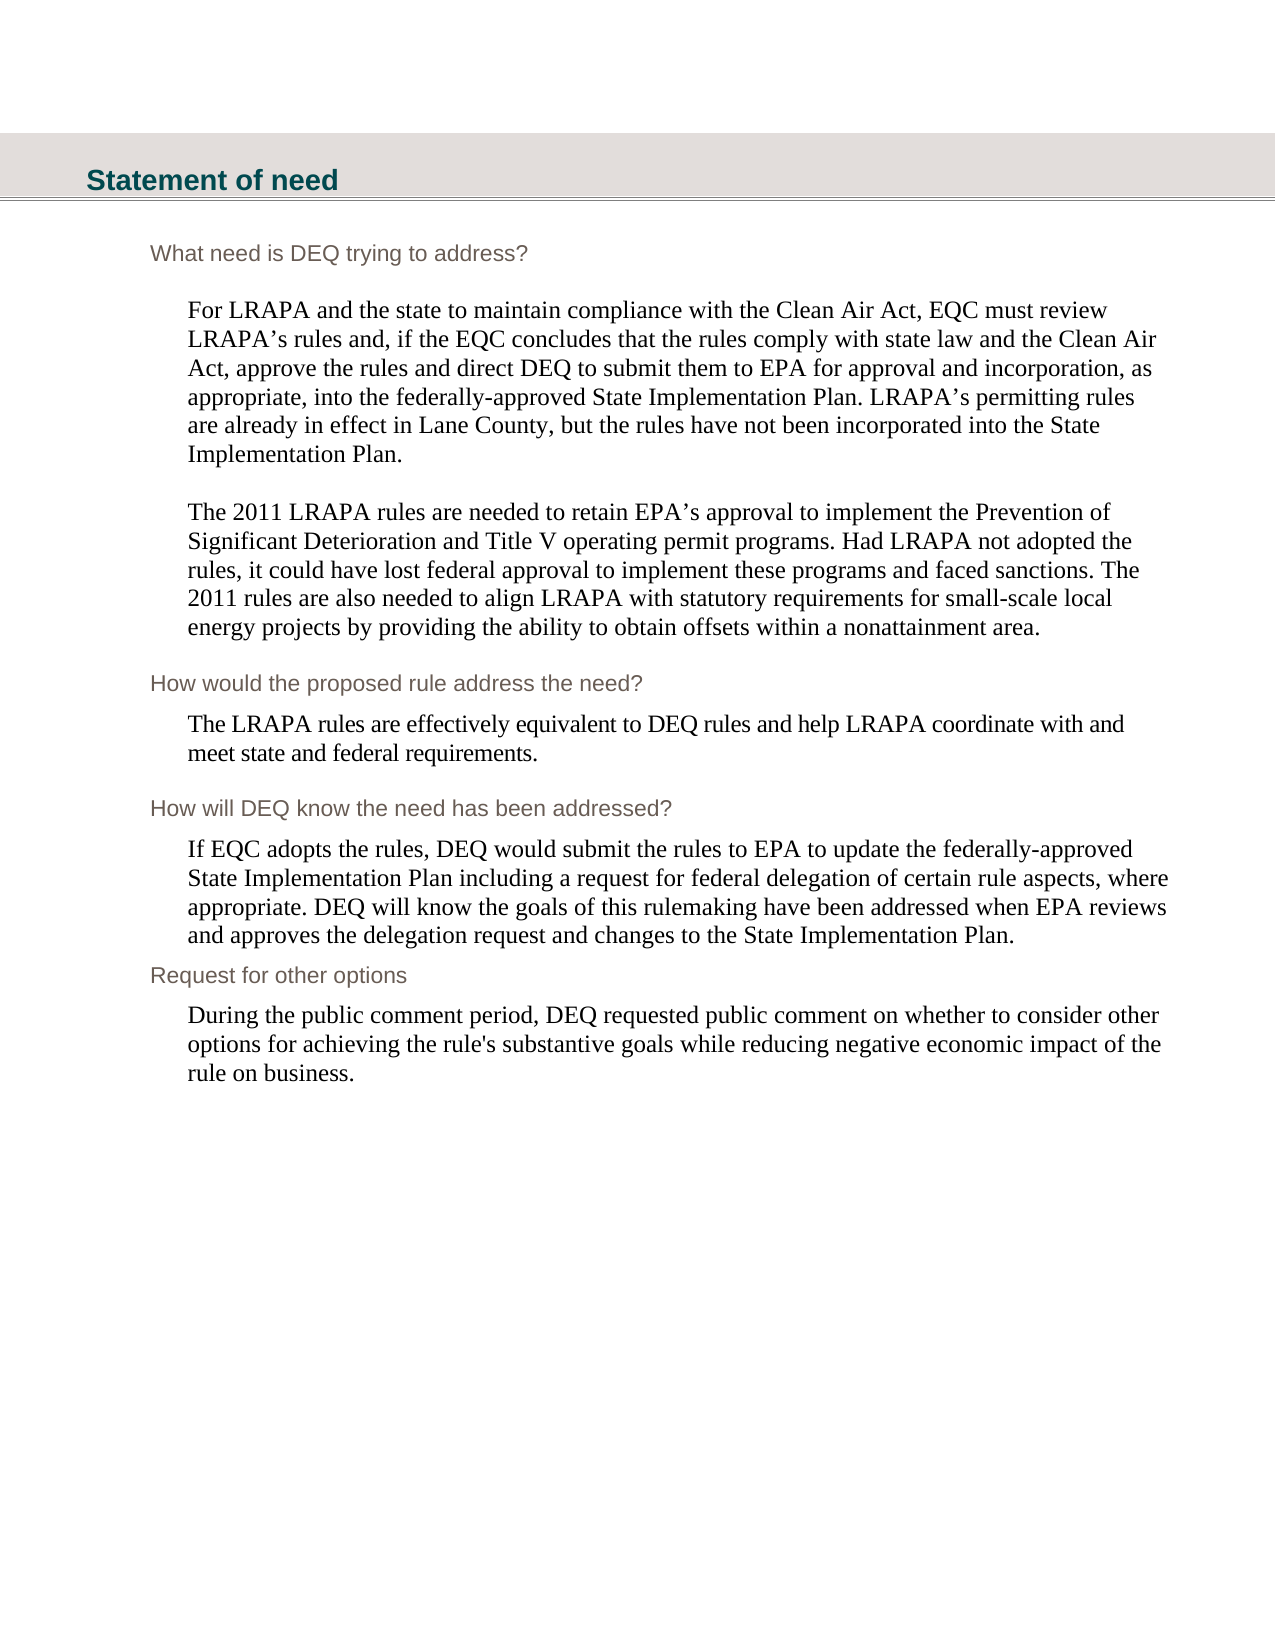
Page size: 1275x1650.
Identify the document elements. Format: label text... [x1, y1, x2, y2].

text What need is DEQ trying to address? [150, 240, 1172, 266]
text During the public comment period, DEQ requested public comment on whether to consider other options for achieving the rule's substantive goals while reducing negative economic impact of the rule on business. [187, 1000, 1170, 1087]
text The LRAPA rules are effectively equivalent to DEQ rules and help LRAPA coordinate with and meet state and federal requirements. [187, 709, 1170, 766]
text If EQC adopts the rules, DEQ would submit the rules to EPA to update the federally-approved State Implementation Plan including a request for federal delegation of certain rule aspects, where appropriate. DEQ will know the goals of this rulemaking have been addressed when EPA reviews and approves the delegation request and changes to the State Implementation Plan. [187, 834, 1170, 949]
text The 2011 LRAPA rules are needed to retain EPA’s approval to implement the Prevention of Significant Deterioration and Title V operating permit programs. Had LRAPA not adopted the rules, it could have lost federal approval to implement these programs and faced sanctions. The 2011 rules are also needed to align LRAPA with statutory requirements for small-scale local energy projects by providing the ability to obtain offsets within a nonattainment area. [187, 497, 1172, 641]
text For LRAPA and the state to maintain compliance with the Clean Air Act, EQC must review LRAPA’s rules and, if the EQC concludes that the rules comply with state law and the Clean Air Act, approve the rules and direct DEQ to submit them to EPA for approval and incorporation, as appropriate, into the federally-approved State Implementation Plan. LRAPA’s permitting rules are already in effect in Lane County, but the rules have not been incorporated into the State Implementation Plan. [187, 296, 1172, 468]
text Request for other options [150, 962, 1170, 988]
text How will DEQ know the need has been addressed? [150, 795, 1172, 822]
table_header Statement of need [0, 133, 1275, 196]
text How would the proposed rule address the need? [150, 670, 1172, 696]
